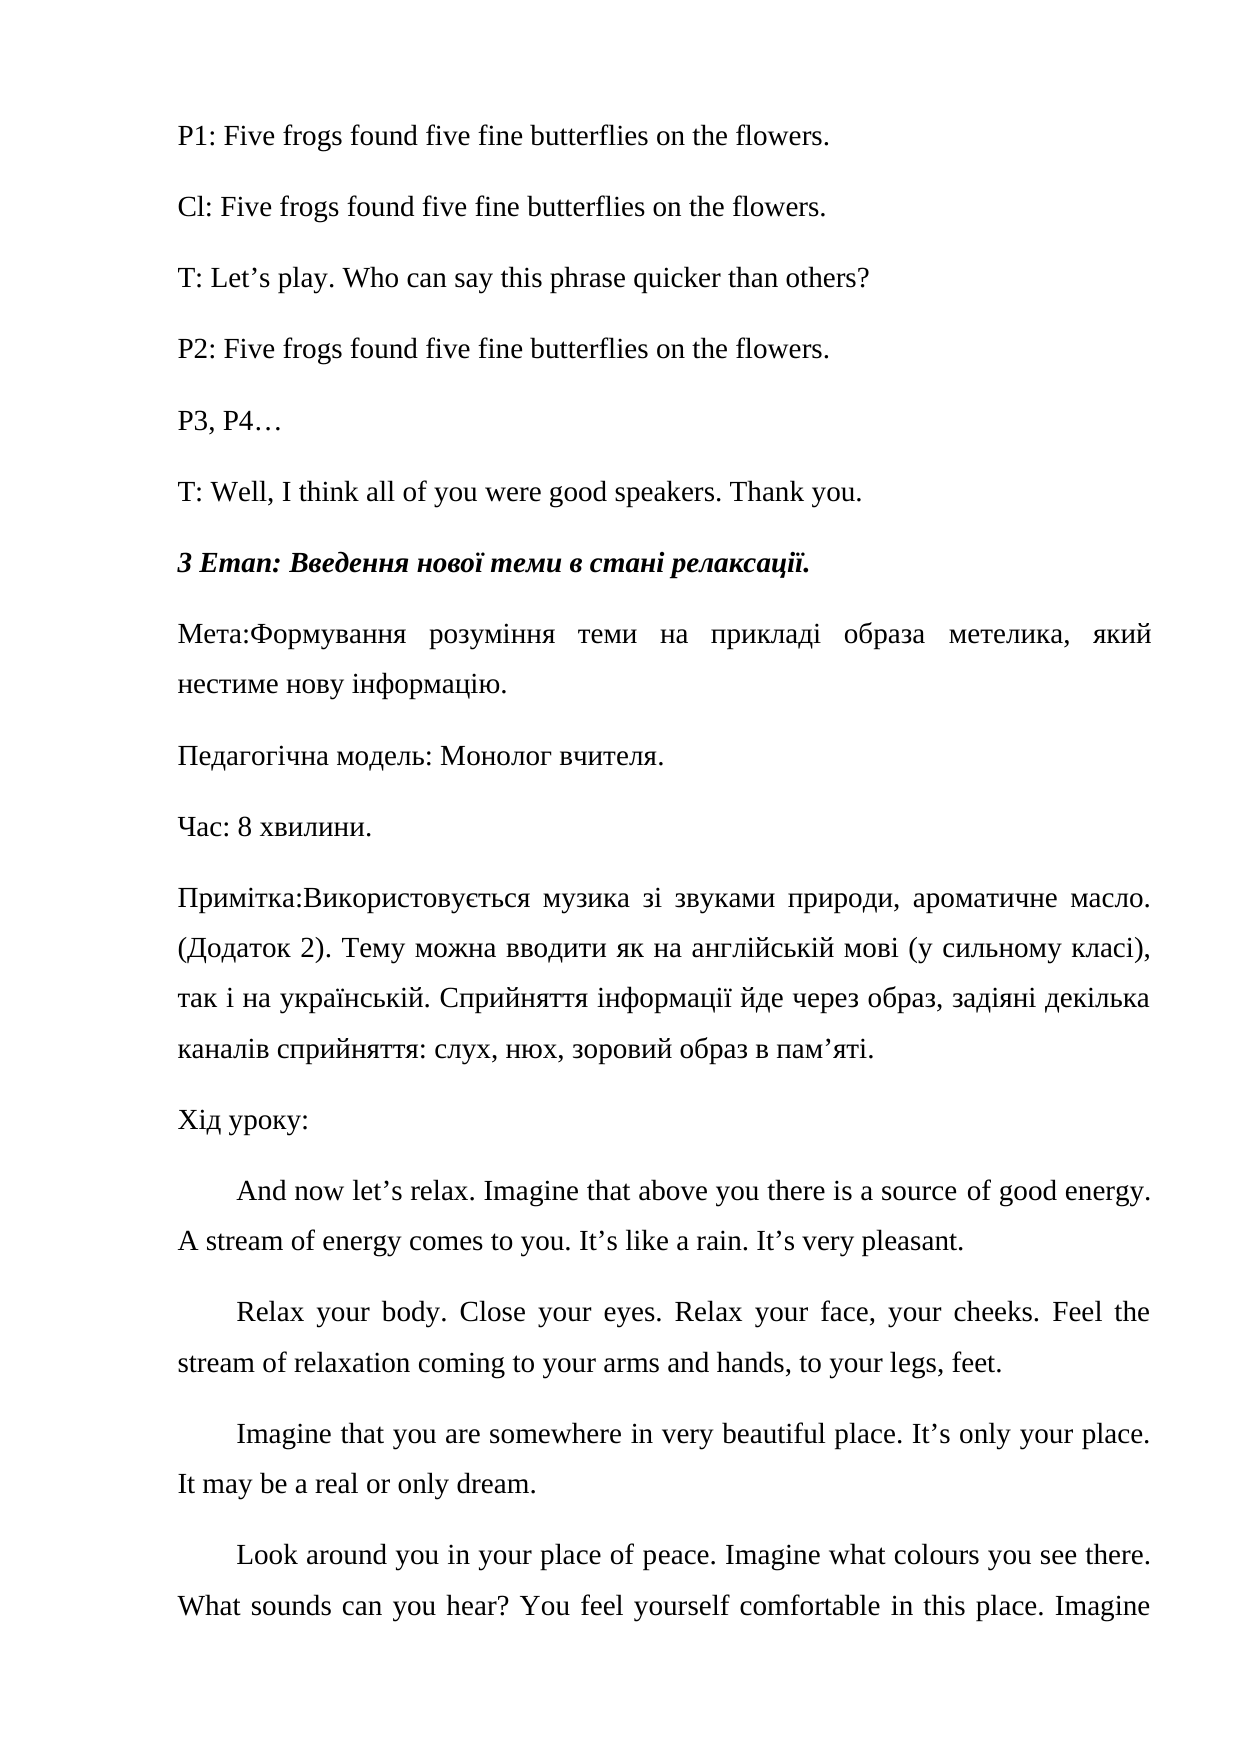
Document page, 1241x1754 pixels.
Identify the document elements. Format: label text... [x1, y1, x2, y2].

text Relax your body. Close your eyes. Relax your face, your cheeks. Feel the stream of relaxation coming to your arms and hands, to your legs, feet. [177, 1294, 1152, 1378]
text P2: Five frogs found five fine butterflies on the flowers. [177, 332, 1152, 365]
text Мета:Формування розуміння теми на прикладі образа метелика, який нестиме нову інформацію. [177, 616, 1152, 700]
text 3 Етап: Введення нової теми в стані релаксації. [177, 545, 1152, 578]
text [177, 1537, 1152, 1621]
text Imagine that you are somewhere in very beautiful place. It’s only your place. It may be a real or only dream. [177, 1416, 1152, 1500]
text T: Well, I think all of you were good speakers. Thank you. [177, 474, 1152, 507]
text Примітка:Використовується музика зі звуками природи, ароматичне масло. (Додаток 2). Тему можна вводити як на англійській мові (у сильному класі), так і на українській. Сприйняття інформації йде через образ, задіяні декілька каналів сприйняття: слух, нюх, зоровий образ в пам’яті. [177, 880, 1152, 1064]
text P1: Five frogs found five fine butterflies on the flowers. [177, 118, 1152, 152]
text P3, P4… [177, 403, 1152, 436]
text T: Let’s play. Who can say this phrase quicker than others? [177, 260, 1152, 294]
text And now let’s relax. Imagine that above you there is a source of good energy. A stream of energy comes to you. It’s like a rain. It’s very pleasant. [177, 1173, 1152, 1257]
text Час: 8 хвилини. [177, 809, 1152, 842]
text Педагогічна модель: Монолог вчителя. [177, 738, 1152, 771]
text Хід уроку: [177, 1102, 1152, 1136]
text Cl: Five frogs found five fine butterflies on the flowers. [177, 189, 1152, 223]
